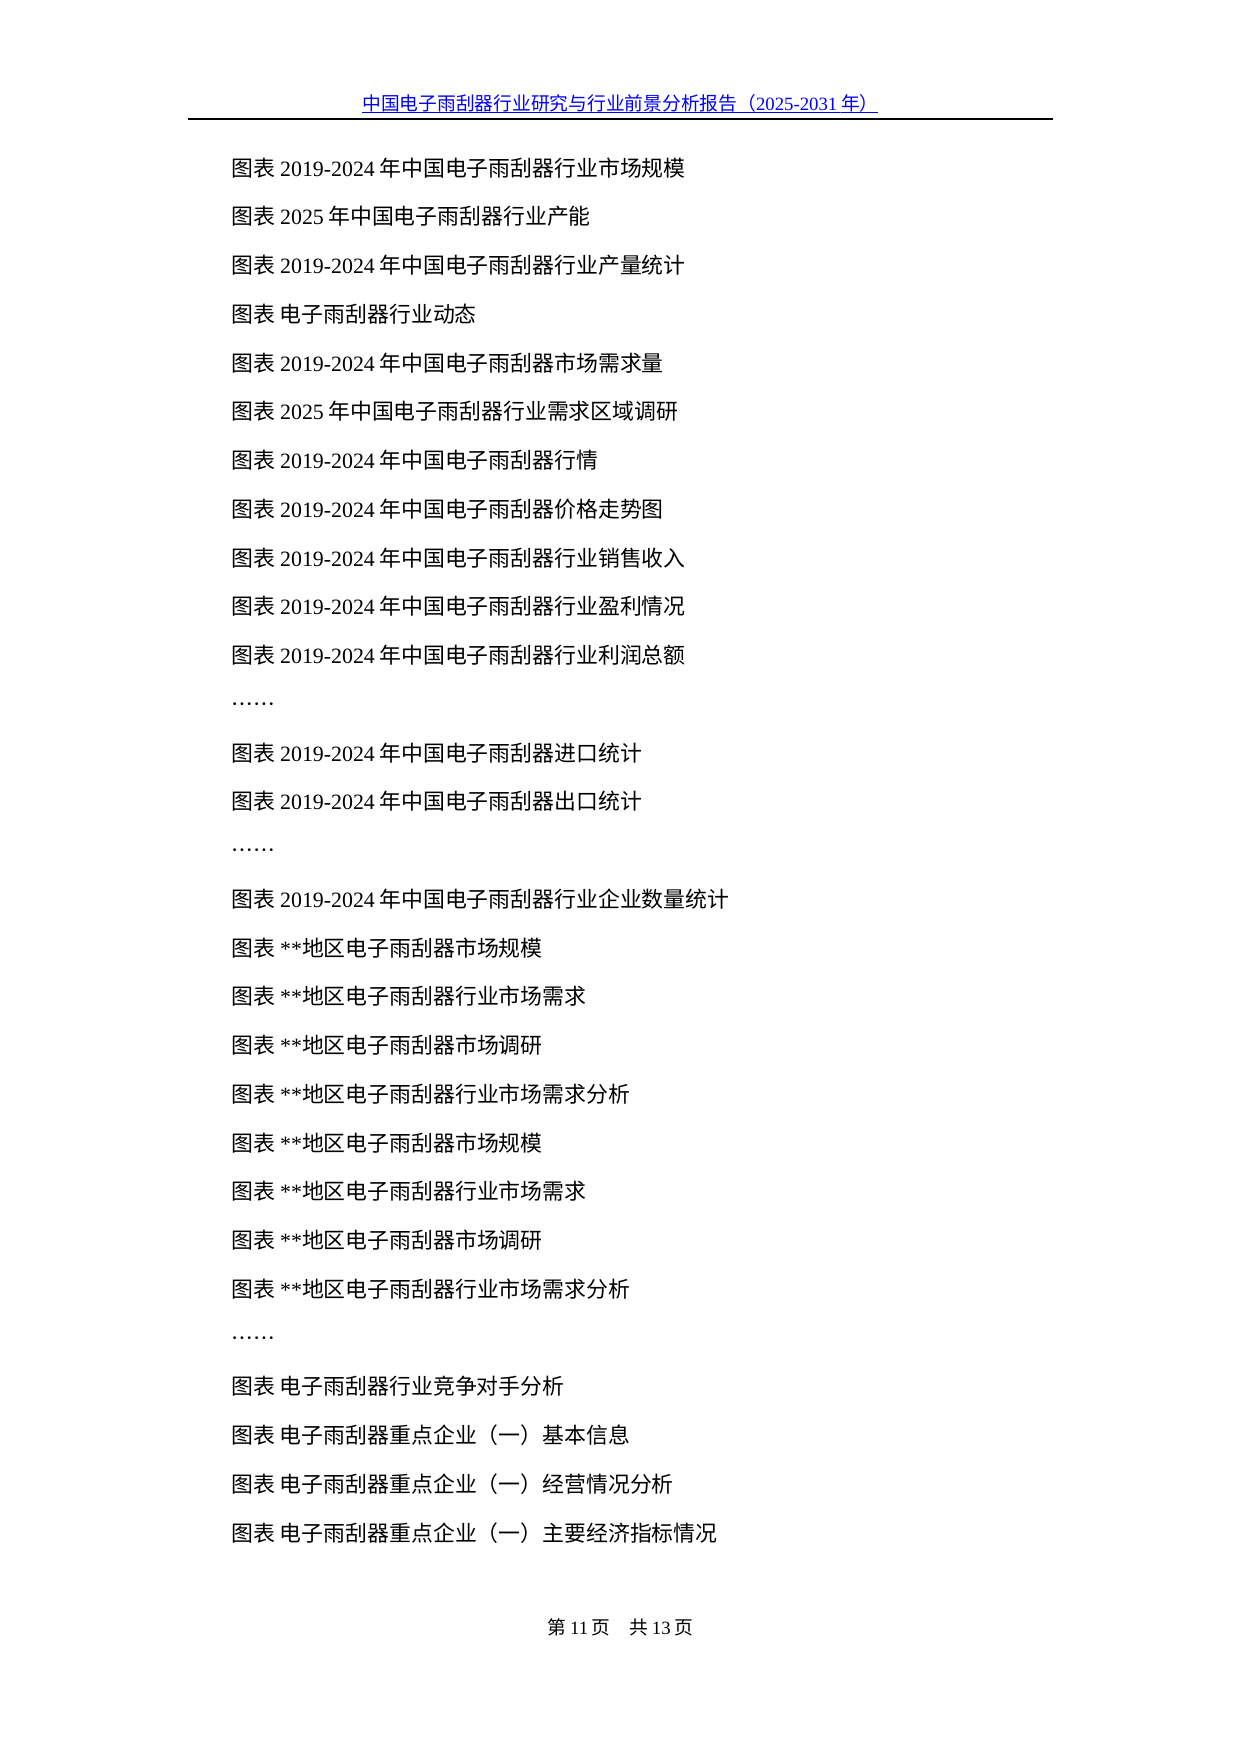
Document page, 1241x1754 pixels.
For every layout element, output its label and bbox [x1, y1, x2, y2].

text [187, 150, 1053, 1548]
